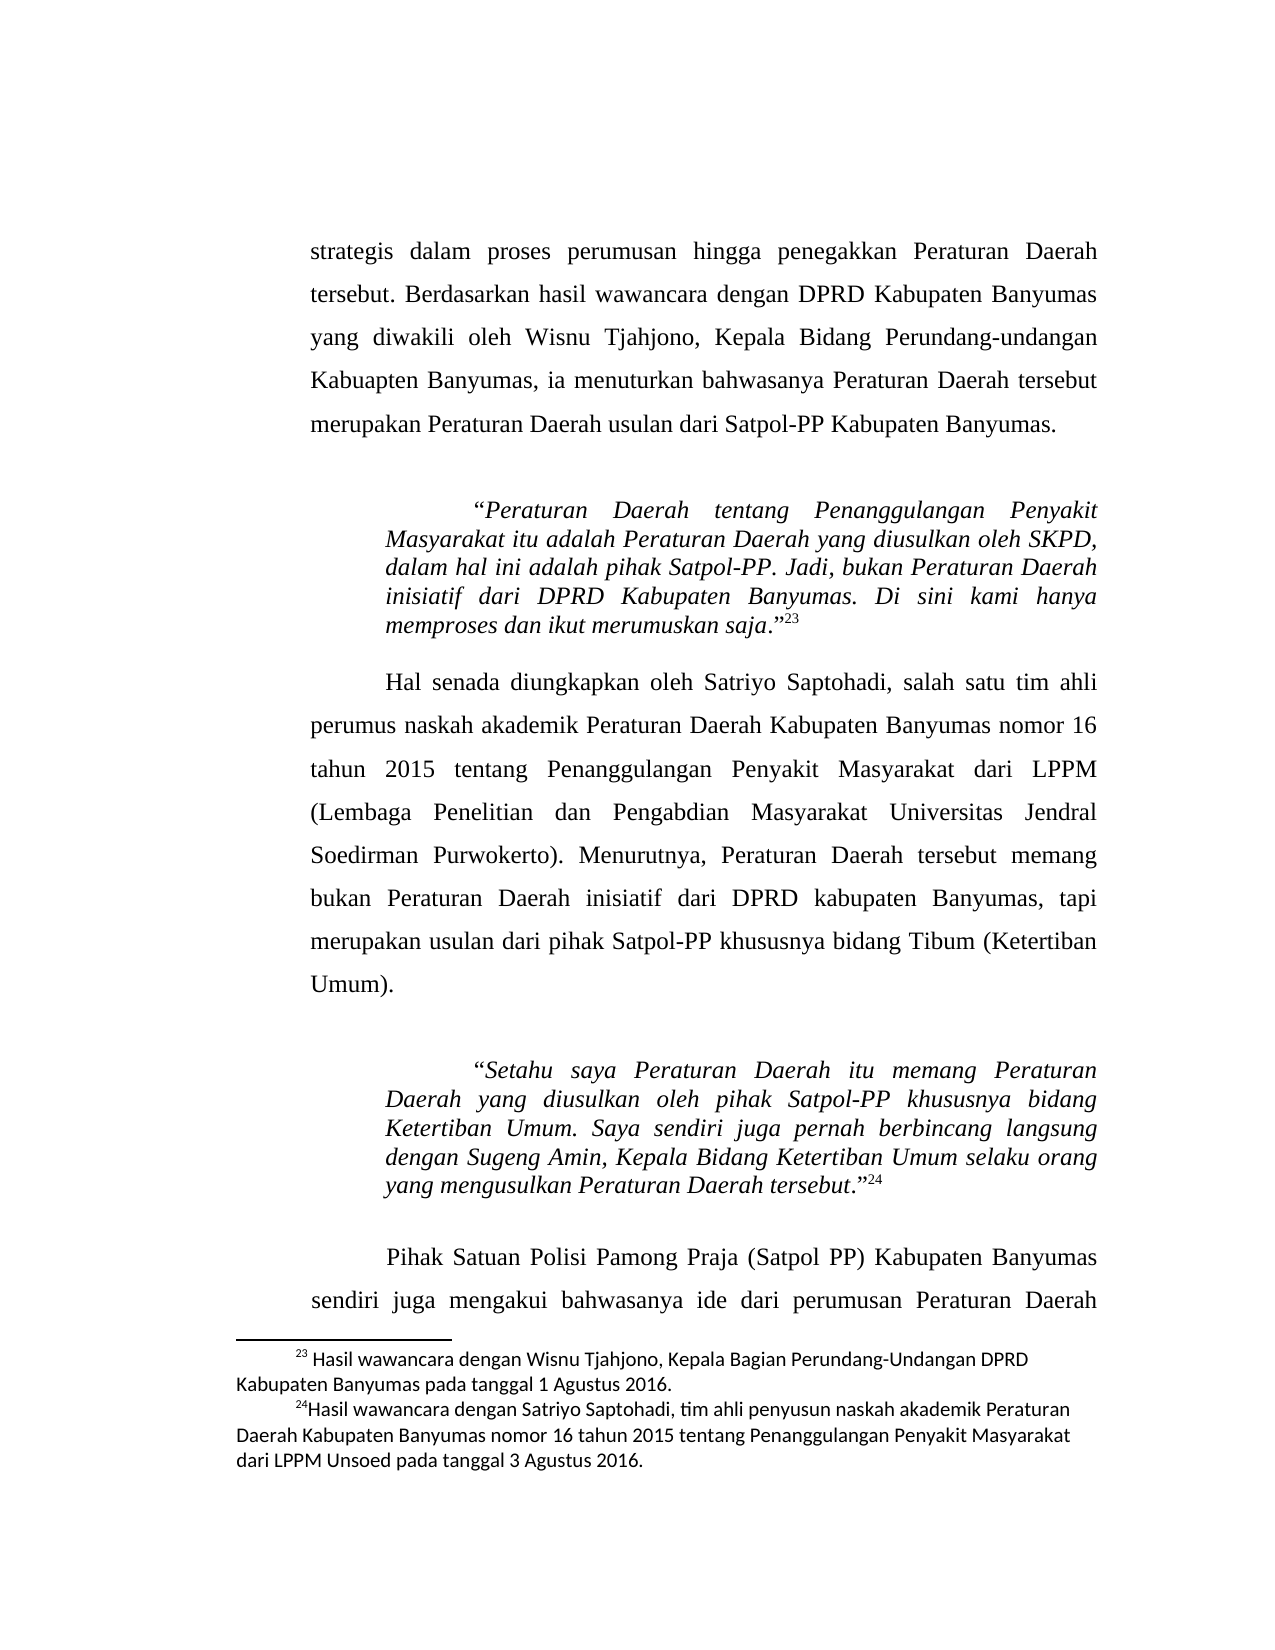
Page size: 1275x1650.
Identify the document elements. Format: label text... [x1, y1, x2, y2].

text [310, 236, 1098, 437]
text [311, 1242, 1098, 1314]
text “Peraturan Daerah tentang Penanggulangan Penyakit Masyarakat itu adalah Peraturan Daerah yang diusulkan oleh SKPD, dalam hal ini adalah pihak Satpol-PP. Jadi, bukan Peraturan Daerah inisiatif dari DPRD Kabupaten Banyumas. Di sini kami hanya memproses dan ikut merumuskan saja.” [385, 495, 1098, 639]
text Hal senada diungkapkan oleh Satriyo Saptohadi, salah satu tim ahli perumus naskah akademik Peraturan Daerah Kabupaten Banyumas nomor 16 tahun 2015 tentang Penanggulangan Penyakit Masyarakat dari LPPM (Lembaga Penelitian dan Pengabdian Masyarakat Universitas Jendral Soedirman Purwokerto). Menurutnya, Peraturan Daerah tersebut memang bukan Peraturan Daerah inisiatif dari DPRD kabupaten Banyumas, tapi merupakan usulan dari pihak Satpol-PP khususnya bidang Tibum (Ketertiban Umum). [310, 667, 1098, 998]
text “Setahu saya Peraturan Daerah itu memang Peraturan Daerah yang diusulkan oleh pihak Satpol-PP khususnya bidang Ketertiban Umum. Saya sendiri juga pernah berbincang langsung dengan Sugeng Amin, Kepala Bidang Ketertiban Umum selaku orang yang mengusulkan Peraturan Daerah tersebut.” [385, 1056, 1098, 1199]
